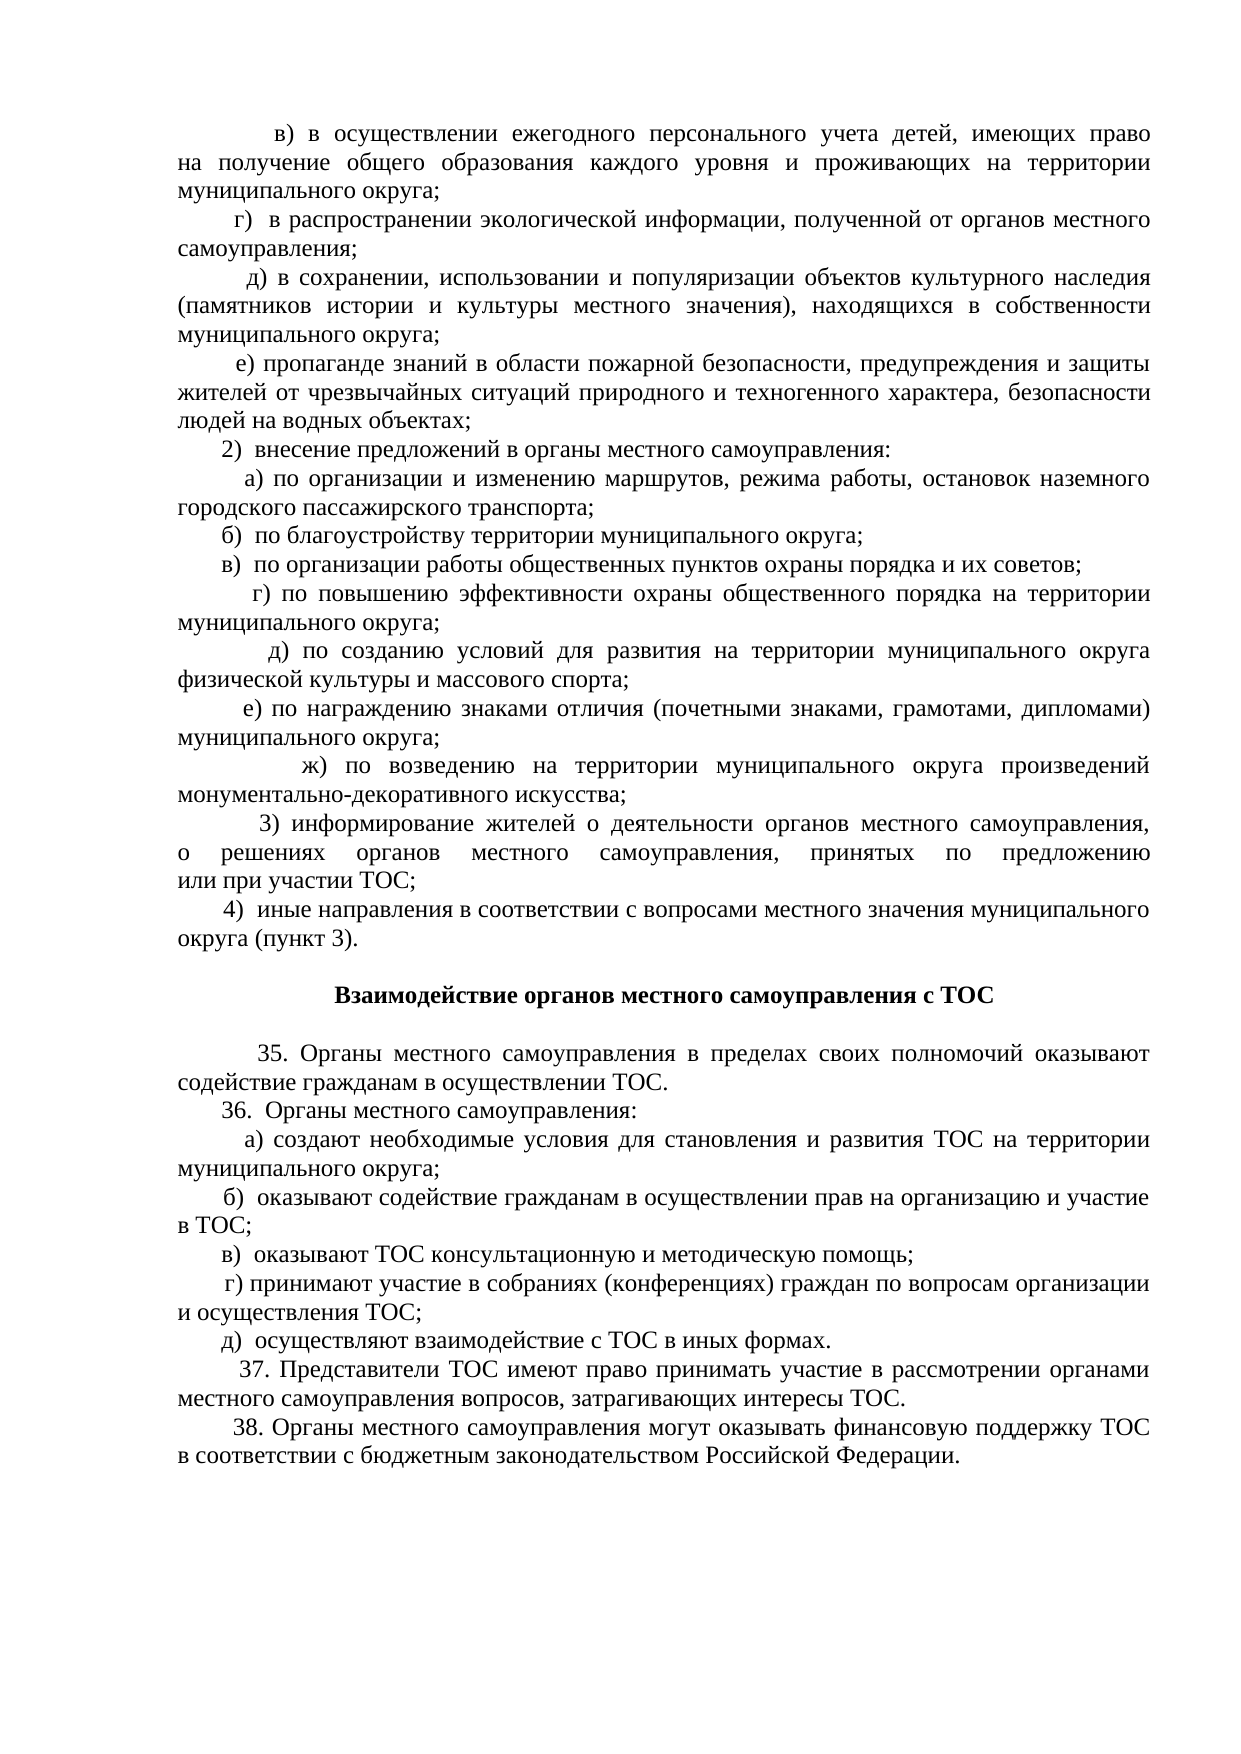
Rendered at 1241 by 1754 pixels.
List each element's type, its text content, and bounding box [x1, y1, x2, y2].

text 38. Органы местного самоуправления могут оказывать финансовую поддержку ТОС в соответствии с бюджетным законодательством Российской Федерации. [177, 1412, 1152, 1469]
text 37. Представители ТОС имеют право принимать участие в рассмотрении органами местного самоуправления вопросов, затрагивающих интересы ТОС. [177, 1354, 1152, 1412]
text д) в сохранении, использовании и популяризации объектов культурного наследия (памятников истории и культуры местного значения), находящихся в собственности муниципального округа; [177, 262, 1152, 348]
text б) по благоустройству территории муниципального округа; [177, 521, 1152, 549]
text 35. Органы местного самоуправления в пределах своих полномочий оказывают содействие гражданам в осуществлении ТОС. [177, 1038, 1152, 1096]
text г) в распространении экологической информации, полученной от органов местного самоуправления; [177, 204, 1152, 262]
text д) осуществляют взаимодействие с ТОС в иных формах. [177, 1326, 1152, 1354]
text г) принимают участие в собраниях (конференциях) граждан по вопросам организации и осуществления ТОС; [177, 1268, 1152, 1326]
text б) оказывают содействие гражданам в осуществлении прав на организацию и участие в ТОС; [177, 1182, 1152, 1239]
text г) по повышению эффективности охраны общественного порядка на территории муниципального округа; [177, 578, 1152, 636]
text в) в осуществлении ежегодного персонального учета детей, имеющих право на получение общего образования каждого уровня и проживающих на территории муниципального округа; [177, 118, 1152, 204]
text Взаимодействие органов местного самоуправления с ТОС [177, 981, 1152, 1009]
text е) по награждению знаками отличия (почетными знаками, грамотами, дипломами) муниципального округа; [177, 693, 1152, 751]
text в) оказывают ТОС консультационную и методическую помощь; [177, 1239, 1152, 1268]
text е) пропаганде знаний в области пожарной безопасности, предупреждения и защиты жителей от чрезвычайных ситуаций природного и техногенного характера, безопасности людей на водных объектах; [177, 348, 1152, 434]
text 2) внесение предложений в органы местного самоуправления: [177, 434, 1152, 463]
text д) по созданию условий для развития на территории муниципального округа физической культуры и массового спорта; [177, 636, 1152, 693]
text в) по организации работы общественных пунктов охраны порядка и их советов; [177, 549, 1152, 578]
text а) создают необходимые условия для становления и развития ТОС на территории муниципального округа; [177, 1124, 1152, 1182]
text 36. Органы местного самоуправления: [177, 1096, 1152, 1124]
text ж) по возведению на территории муниципального округа произведений монументально-декоративного искусства; [177, 751, 1152, 808]
text 3) информирование жителей о деятельности органов местного самоуправления, о решениях органов местного самоуправления, принятых по предложению или при участии ТОС; [177, 808, 1152, 894]
text а) по организации и изменению маршрутов, режима работы, остановок наземного городского пассажирского транспорта; [177, 463, 1152, 521]
text 4) иные направления в соответствии с вопросами местного значения муниципального округа (пункт 3). [177, 894, 1152, 952]
